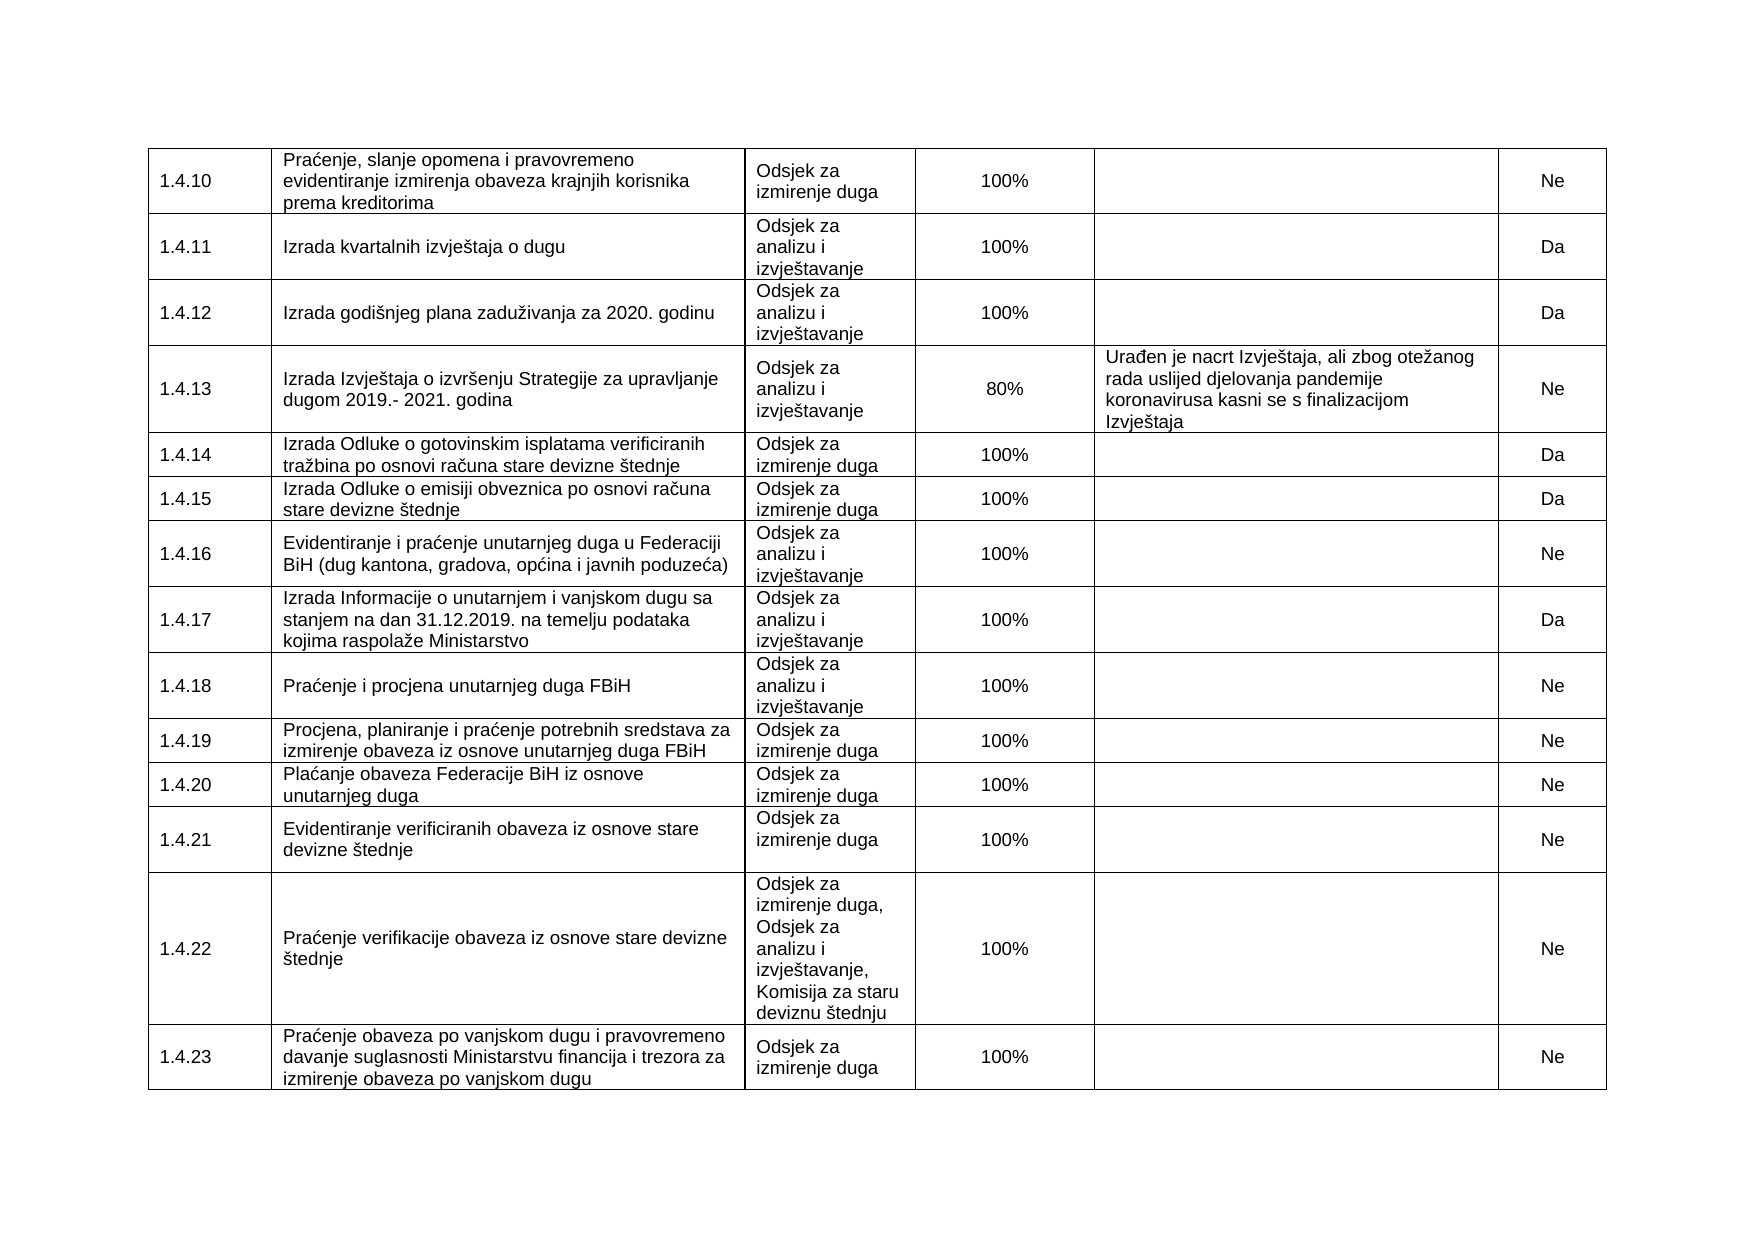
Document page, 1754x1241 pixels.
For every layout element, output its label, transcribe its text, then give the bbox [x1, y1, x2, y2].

table_cell Izrada Izvještaja o izvršenju Strategije za upravljanje dugom 2019.- 2021. godina [272, 346, 744, 432]
table_cell Odsjek za analizu i izvještavanje [746, 653, 915, 718]
table_cell Odsjek za izmirenje duga [746, 149, 915, 213]
table_cell 1.4.19 [149, 719, 271, 762]
table_cell Da [1499, 477, 1606, 520]
table_cell Odsjek za izmirenje duga, Odsjek za analizu i izvještavanje, Komisija za staru deviznu štednju [746, 873, 915, 1024]
table_cell 1.4.16 [149, 521, 271, 586]
table_cell 1.4.10 [149, 149, 271, 213]
table_cell Odsjek za analizu i izvještavanje [746, 346, 915, 432]
table_cell Evidentiranje i praćenje unutarnjeg duga u Federaciji BiH (dug kantona, gradova, općina i javnih poduzeća) [272, 521, 744, 586]
table_cell 1.4.22 [149, 873, 271, 1024]
table_cell 100% [916, 433, 1094, 476]
table_cell 100% [916, 477, 1094, 520]
table_cell Izrada kvartalnih izvještaja o dugu [272, 214, 744, 279]
table_cell 100% [916, 280, 1094, 345]
table_cell Ne [1499, 521, 1606, 586]
table_cell [1095, 1025, 1498, 1089]
table_cell Ne [1499, 763, 1606, 806]
table_cell Ne [1499, 149, 1606, 213]
table_cell Ne [1499, 1025, 1606, 1089]
table_cell 1.4.20 [149, 763, 271, 806]
table_cell Izrada godišnjeg plana zaduživanja za 2020. godinu [272, 280, 744, 345]
table_cell Izrada Odluke o gotovinskim isplatama verificiranih tražbina po osnovi računa stare devizne štednje [272, 433, 744, 476]
table_cell [1095, 521, 1498, 586]
table_cell Evidentiranje verificiranih obaveza iz osnove stare devizne štednje [272, 807, 744, 872]
table_cell Ne [1499, 346, 1606, 432]
table_cell Praćenje i procjena unutarnjeg duga FBiH [272, 653, 744, 718]
table_cell Odsjek za analizu i izvještavanje [746, 587, 915, 652]
table_cell Odsjek za izmirenje duga [746, 433, 915, 476]
table_cell 100% [916, 873, 1094, 1024]
table_cell 80% [916, 346, 1094, 432]
table_cell 1.4.18 [149, 653, 271, 718]
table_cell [746, 1025, 915, 1089]
table_cell Odsjek za izmirenje duga [746, 477, 915, 520]
table_cell [1095, 807, 1498, 872]
table_cell Odsjek za analizu i izvještavanje [746, 214, 915, 279]
table_cell Odsjek za analizu i izvještavanje [746, 280, 915, 345]
table_cell [1095, 873, 1498, 1024]
table_cell Ne [1499, 719, 1606, 762]
table_cell 1.4.13 [149, 346, 271, 432]
table_cell Odsjek za izmirenje duga [746, 807, 915, 872]
table_cell 100% [916, 719, 1094, 762]
table_cell Da [1499, 587, 1606, 652]
table_cell [1095, 587, 1498, 652]
table_cell 1.4.14 [149, 433, 271, 476]
table_cell 100% [916, 587, 1094, 652]
table_cell Praćenje verifikacije obaveza iz osnove stare devizne štednje [272, 873, 744, 1024]
table_cell [1095, 149, 1498, 213]
table_cell Izrada Odluke o emisiji obveznica po osnovi računa stare devizne štednje [272, 477, 744, 520]
table_cell 100% [916, 1025, 1094, 1089]
table_cell 1.4.17 [149, 587, 271, 652]
table_cell Odsjek za izmirenje duga [746, 719, 915, 762]
table_cell Odsjek za analizu i izvještavanje [746, 521, 915, 586]
table_cell 100% [916, 653, 1094, 718]
table_cell 100% [916, 763, 1094, 806]
table_cell [1095, 433, 1498, 476]
table_cell Praćenje obaveza po vanjskom dugu i pravovremeno davanje suglasnosti Ministarstvu financija i trezora za izmirenje obaveza po vanjskom dugu [272, 1025, 744, 1089]
table_cell Praćenje, slanje opomena i pravovremeno evidentiranje izmirenja obaveza krajnjih korisnika prema kreditorima [272, 149, 744, 213]
table_cell 1.4.21 [149, 807, 271, 872]
table_cell Odsjek za izmirenje duga [746, 763, 915, 806]
table_cell 1.4.15 [149, 477, 271, 520]
table_cell Ne [1499, 807, 1606, 872]
table_cell 100% [916, 807, 1094, 872]
table_cell 1.4.23 [149, 1025, 271, 1089]
table_cell 100% [916, 149, 1094, 213]
table_cell [1095, 280, 1498, 345]
table_cell 1.4.12 [149, 280, 271, 345]
table_cell [1095, 719, 1498, 762]
table_cell [1095, 477, 1498, 520]
table_cell [1095, 763, 1498, 806]
table_cell Ne [1499, 873, 1606, 1024]
table_cell [1095, 653, 1498, 718]
table_cell Izrada Informacije o unutarnjem i vanjskom dugu sa stanjem na dan 31.12.2019. na temelju podataka kojima raspolaže Ministarstvo [272, 587, 744, 652]
table_cell Ne [1499, 653, 1606, 718]
table_cell [1095, 214, 1498, 279]
table_cell 100% [916, 521, 1094, 586]
table_cell Da [1499, 433, 1606, 476]
table_cell 1.4.11 [149, 214, 271, 279]
table_cell Da [1499, 214, 1606, 279]
table_cell Da [1499, 280, 1606, 345]
table_cell Urađen je nacrt Izvještaja, ali zbog otežanog rada uslijed djelovanja pandemije koronavirusa kasni se s finalizacijom Izvještaja [1095, 346, 1498, 432]
table_cell Plaćanje obaveza Federacije BiH iz osnove unutarnjeg duga [272, 763, 744, 806]
table_cell 100% [916, 214, 1094, 279]
table_cell Procjena, planiranje i praćenje potrebnih sredstava za izmirenje obaveza iz osnove unutarnjeg duga FBiH [272, 719, 744, 762]
